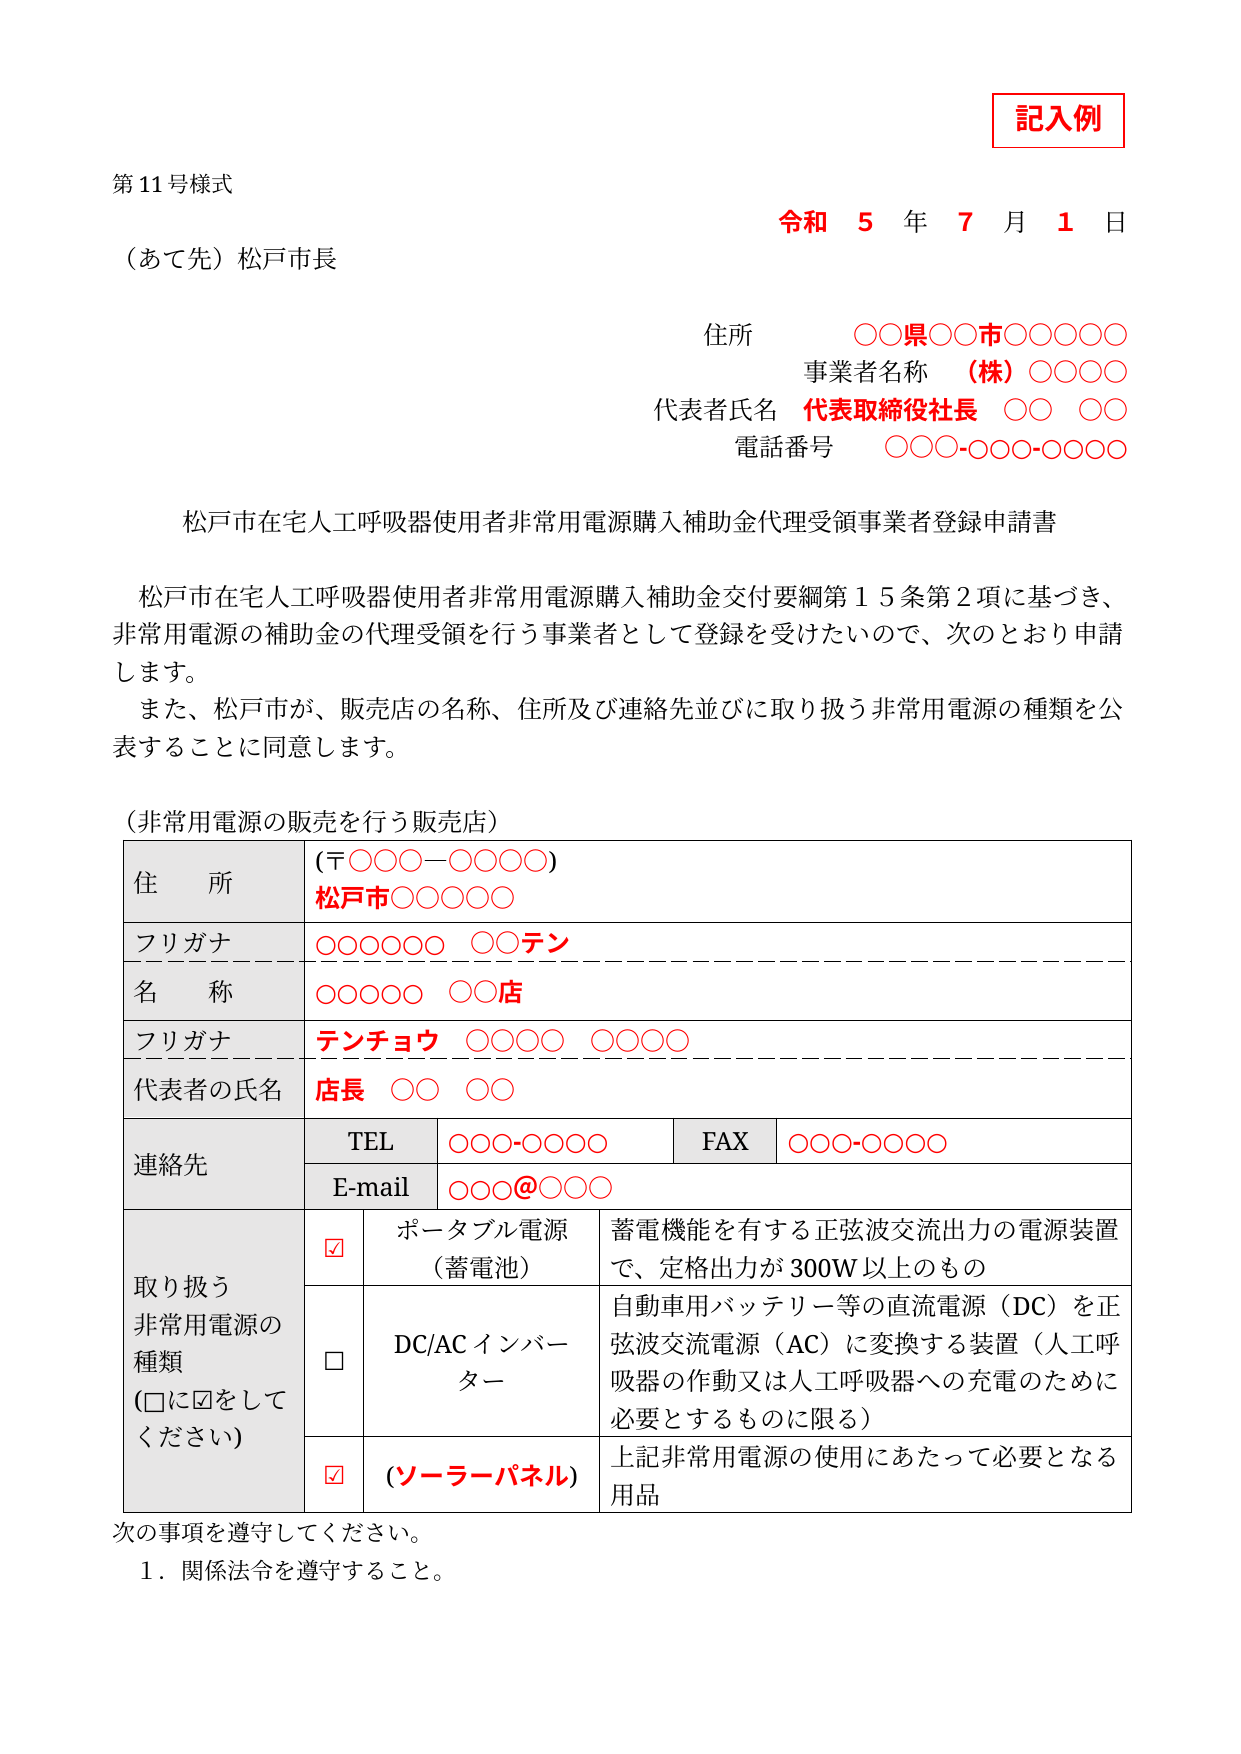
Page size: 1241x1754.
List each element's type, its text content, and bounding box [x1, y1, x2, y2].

table_cell ○○○-○○○○ [438, 1119, 673, 1163]
table_cell DC/ACインバーター [364, 1286, 599, 1436]
text 代表者氏名 代表取締役社長 ○○ ○○ [112, 389, 1128, 427]
table_cell ○○○○○ ○○店 [305, 961, 1131, 1020]
text 事業者名称 （株）○○○○ [112, 352, 1128, 389]
text 松戸市在宅人工呼吸器使用者非常用電源購入補助金代理受領事業者登録申請書 [112, 502, 1128, 539]
text １．関係法令を遵守すること。 [112, 1551, 1128, 1588]
table_cell フリガナ [124, 1021, 304, 1058]
text また、松戸市が、販売店の名称、住所及び連絡先並びに取り扱う非常用電源の種類を公表することに同意します。 [112, 689, 1128, 764]
table_cell 蓄電機能を有する正弦波交流出力の電源装置で、定格出力が300W以上のもの [600, 1210, 1131, 1285]
table_cell 取り扱う 非常用電源の種類 (□に☑をしてください) [124, 1210, 304, 1512]
text 第11号様式 [112, 164, 1128, 202]
text 令和 ５ 年 ７ 月 １ 日 [112, 202, 1128, 239]
table_cell テンチョウ ○○○○ ○○○○ [305, 1021, 1131, 1058]
table_cell (ソーラーパネル) [364, 1437, 599, 1512]
table_cell 自動車用バッテリー等の直流電源（DC）を正弦波交流電源（AC）に変換する装置（人工呼吸器の作動又は人工呼吸器への充電のために必要とするものに限る） [600, 1286, 1131, 1436]
table_cell ○○○-○○○○ [777, 1119, 1131, 1163]
table_cell TEL [305, 1119, 437, 1163]
text 電話番号 ○○○-○○○-○○○○ [112, 427, 1128, 464]
table_cell ポータブル電源 （蓄電池） [364, 1210, 599, 1285]
text （あて先）松戸市長 [112, 239, 1128, 277]
text （非常用電源の販売を行う販売店） [112, 802, 1128, 839]
table_cell FAX [674, 1119, 776, 1163]
text 次の事項を遵守してください。 [112, 1513, 1128, 1551]
table_cell ○○○＠○○○ [438, 1164, 1131, 1209]
table_header (〒○○○―○○○○) 松戸市○○○○○ [305, 841, 1131, 922]
table_cell E-mail [305, 1164, 437, 1209]
table_cell 上記非常用電源の使用にあたって必要となる用品 [600, 1437, 1131, 1512]
text 松戸市在宅人工呼吸器使用者非常用電源購入補助金交付要綱第１５条第２項に基づき、非常用電源の補助金の代理受領を行う事業者として登録を受けたいので、次のとおり申請します。 [112, 577, 1128, 689]
table_cell 連絡先 [124, 1119, 304, 1209]
table_cell 代表者の氏名 [124, 1058, 304, 1117]
table_cell ○○○○○○ ○○テン [305, 923, 1131, 961]
table_cell 名 称 [124, 961, 304, 1020]
table_cell 店長 ○○ ○○ [305, 1058, 1131, 1117]
table_cell フリガナ [124, 923, 304, 961]
text 住所 ○○県○○市○○○○○ [112, 314, 1128, 352]
table_header 住 所 [124, 841, 304, 922]
